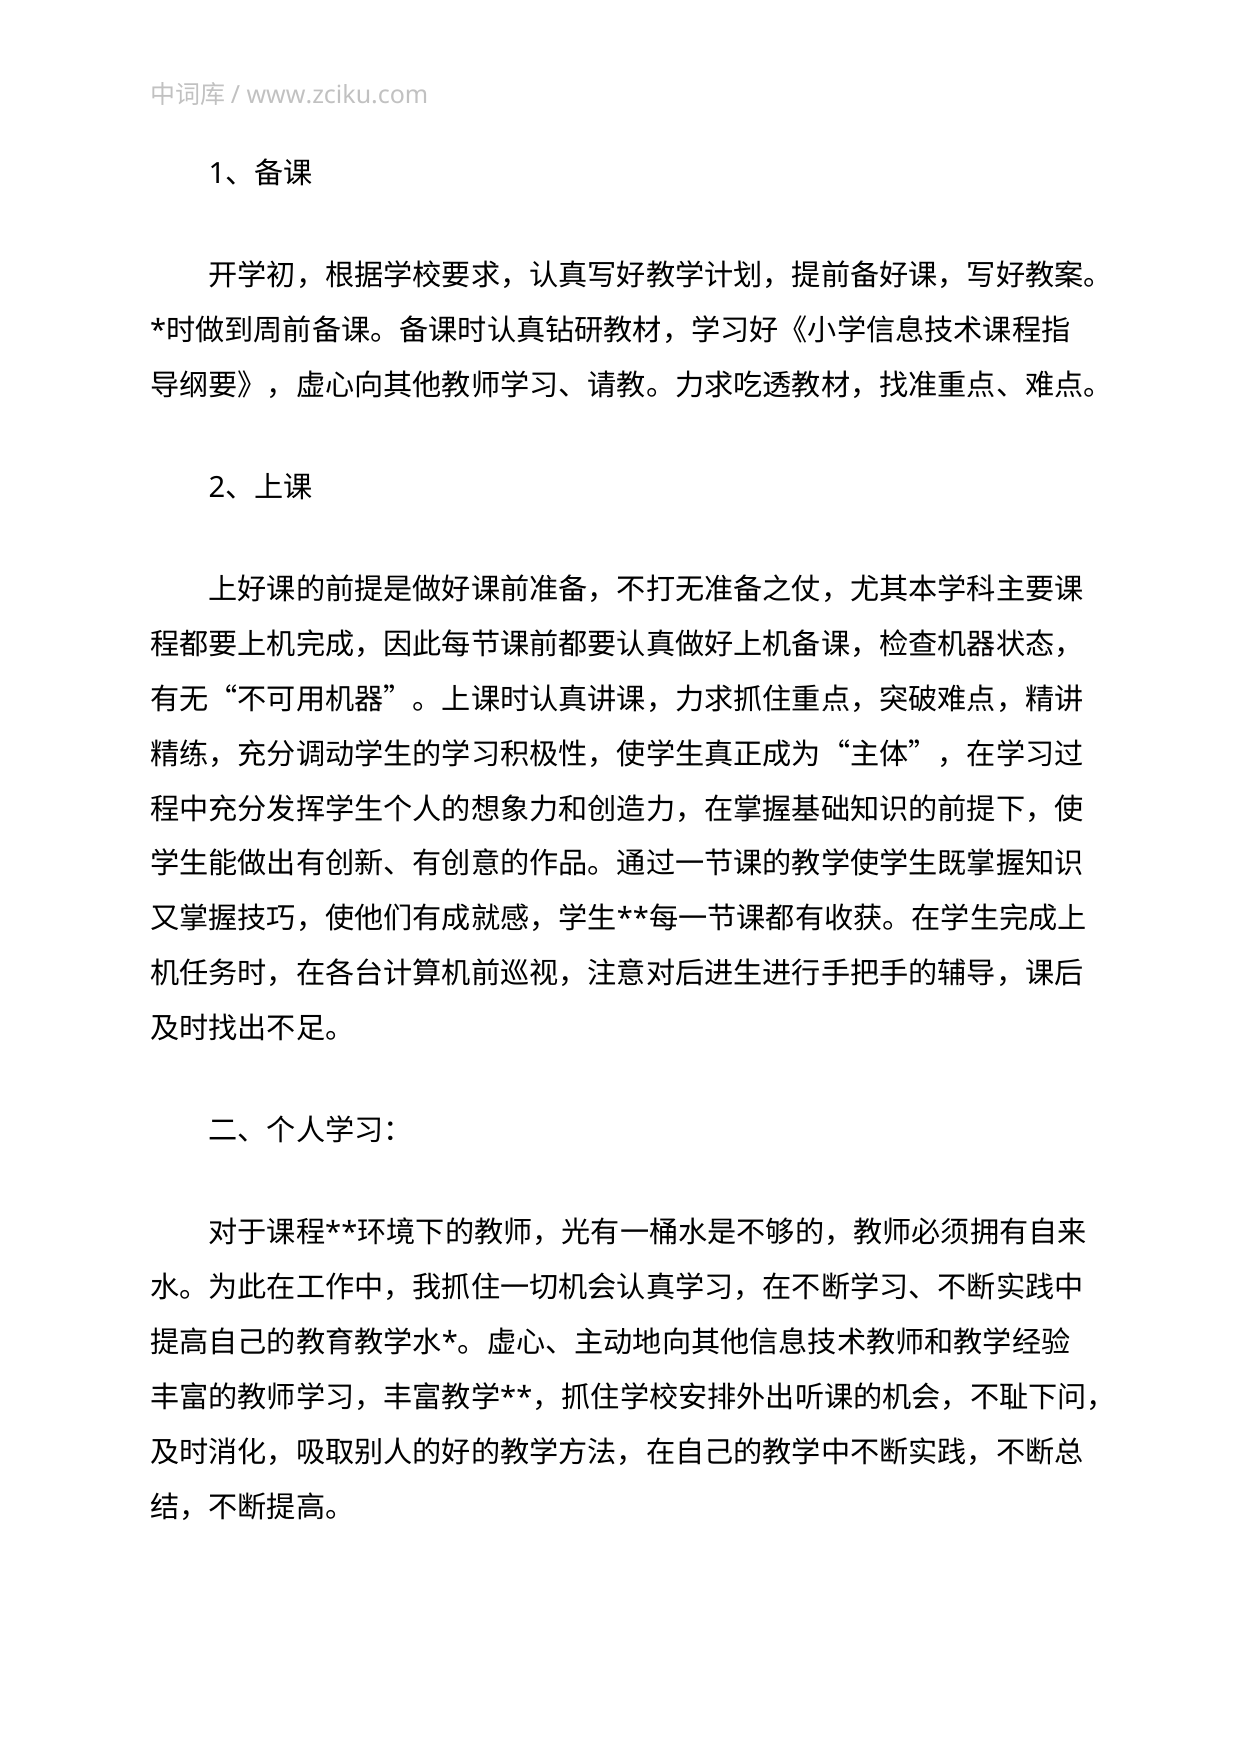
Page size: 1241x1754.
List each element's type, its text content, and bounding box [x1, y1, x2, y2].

text 二、个人学习： [150, 1107, 1090, 1149]
text 开学初，根据学校要求，认真写好教学计划，提前备好课，写好教案。*时做到周前备课。备课时认真钻研教材，学习好《小学信息技术课程指导纲要》，虚心向其他教师学习、请教。力求吃透教材，找准重点、难点。 [150, 252, 1090, 404]
text 上好课的前提是做好课前准备，不打无准备之仗，尤其本学科主要课程都要上机完成，因此每节课前都要认真做好上机备课，检查机器状态，有无“不可用机器”。上课时认真讲课，力求抓住重点，突破难点，精讲精练，充分调动学生的学习积极性，使学生真正成为“主体”，在学习过程中充分发挥学生个人的想象力和创造力，在掌握基础知识的前提下，使学生能做出有创新、有创意的作品。通过一节课的教学使学生既掌握知识又掌握技巧，使他们有成就感，学生**每一节课都有收获。在学生完成上机任务时，在各台计算机前巡视，注意对后进生进行手把手的辅导，课后及时找出不足。 [150, 566, 1090, 1047]
text 对于课程**环境下的教师，光有一桶水是不够的，教师必须拥有自来水。为此在工作中，我抓住一切机会认真学习，在不断学习、不断实践中提高自己的教育教学水*。虚心、主动地向其他信息技术教师和教学经验丰富的教师学习，丰富教学**，抓住学校安排外出听课的机会，不耻下问，及时消化，吸取别人的好的教学方法，在自己的教学中不断实践，不断总结，不断提高。 [150, 1208, 1090, 1526]
text 2、上课 [150, 464, 1090, 506]
text 1、备课 [150, 150, 1090, 192]
